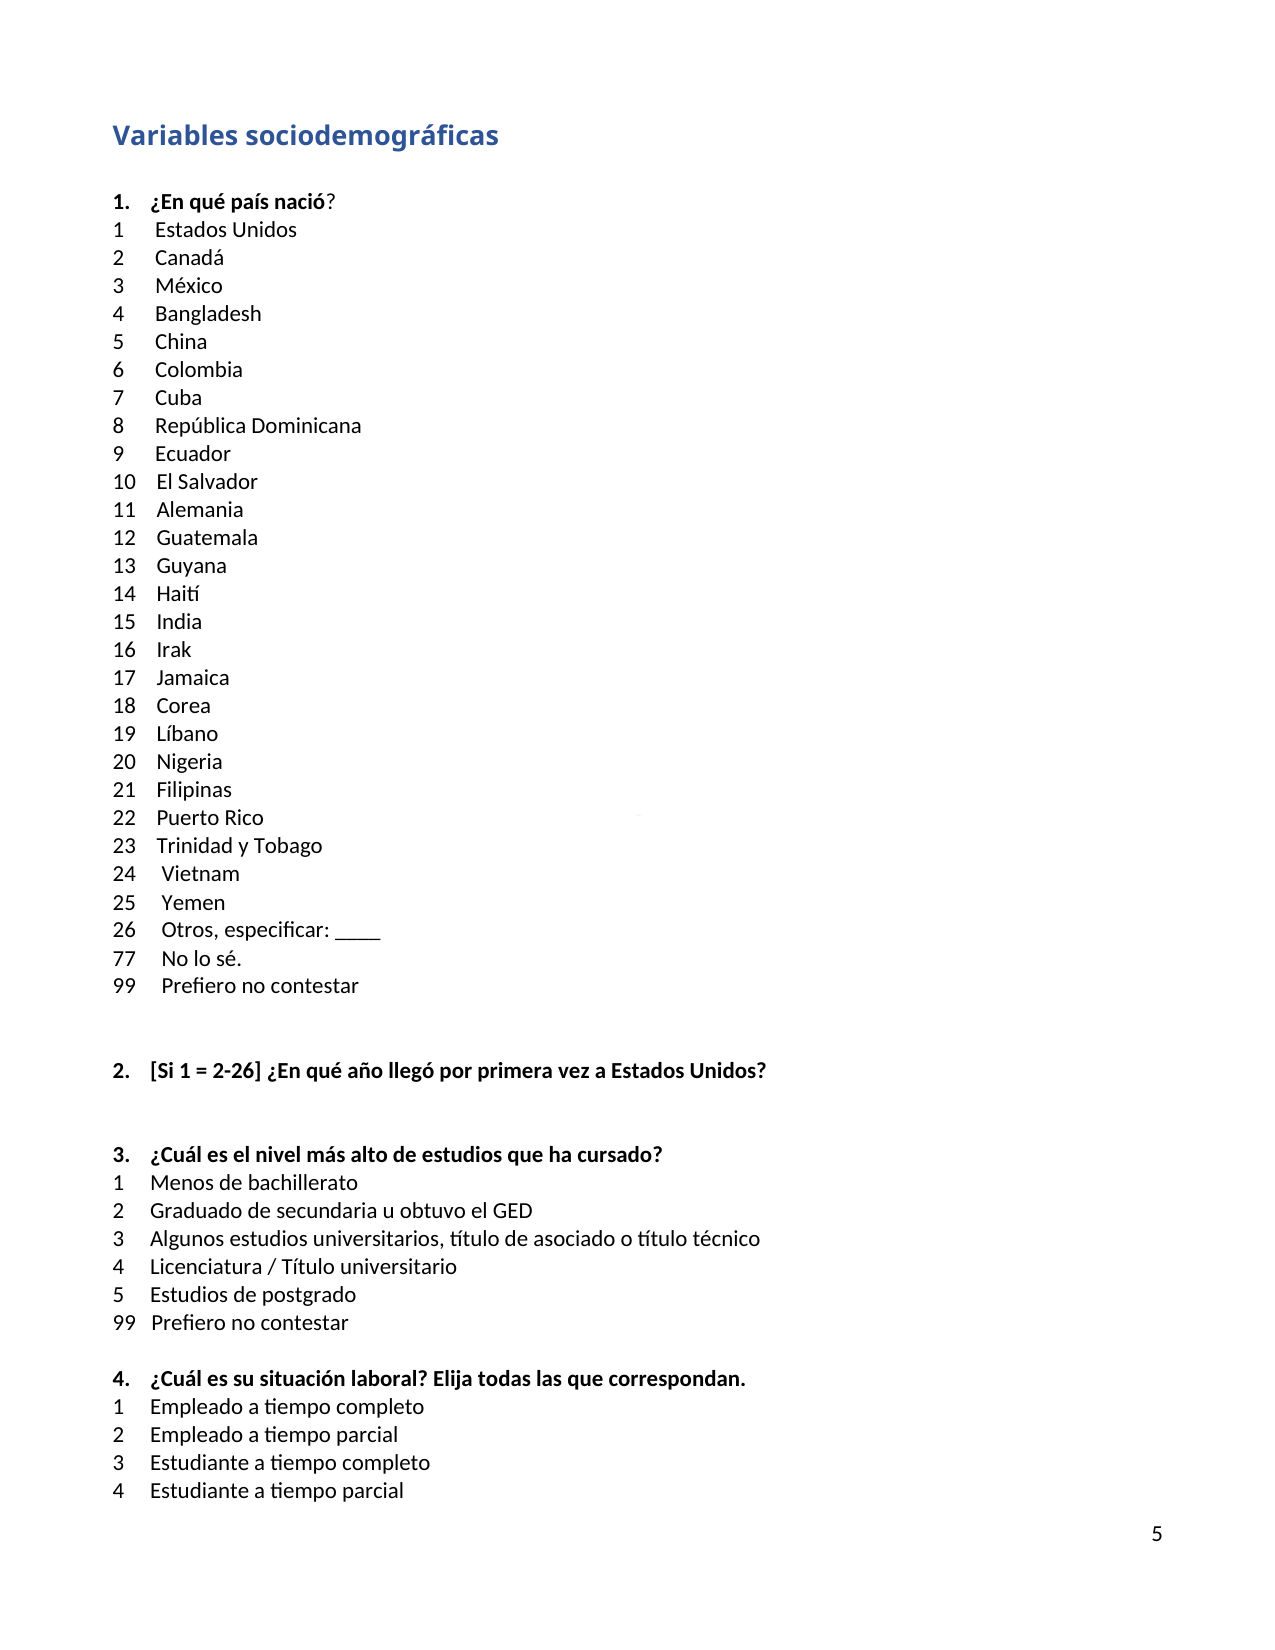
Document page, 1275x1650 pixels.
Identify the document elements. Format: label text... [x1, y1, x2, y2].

text 24 Vietnam [112, 859, 1162, 888]
text 99 Prefiero no contestar [112, 1308, 1162, 1336]
text 99 Prefiero no contestar [112, 972, 1162, 1000]
subtitle Variables sociodemográficas [112, 117, 1162, 153]
text 4 Licenciatura / Título universitario [112, 1252, 1162, 1280]
text 5 China [112, 327, 1162, 355]
text 14 Haití [112, 579, 1162, 607]
text 20 Nigeria [112, 747, 1162, 776]
text 2 Empleado a tiempo parcial [112, 1420, 1162, 1448]
text 2 Graduado de secundaria u obtuvo el GED [112, 1196, 1162, 1224]
text 1 Menos de bachillerato [112, 1168, 1162, 1196]
text 18 Corea [112, 691, 1162, 719]
list [Si 1 = 2-26] ¿En qué año llegó por primera vez a Estados Unidos? [112, 1056, 1162, 1084]
text 26 Otros, especificar: ____ [112, 916, 1162, 944]
text 15 India [112, 607, 1162, 635]
text 10 El Salvador [112, 467, 1162, 495]
text 5 Estudios de postgrado [112, 1280, 1162, 1308]
text 21 Filipinas [112, 776, 1162, 803]
text 1 Empleado a tiempo completo [112, 1392, 1162, 1420]
text 3 Algunos estudios universitarios, título de asociado o título técnico [112, 1224, 1162, 1252]
text 4 Estudiante a tiempo parcial [112, 1476, 1162, 1504]
text 1 Estados Unidos [112, 215, 1162, 243]
text 11 Alemania [112, 495, 1162, 523]
text 12 Guatemala [112, 523, 1162, 551]
text 3 México [112, 271, 1162, 299]
text 7 Cuba [112, 383, 1162, 411]
text 19 Líbano [112, 719, 1162, 747]
list ¿Cuál es su situación laboral? Elija todas las que correspondan. [112, 1364, 1162, 1392]
text 8 República Dominicana [112, 411, 1162, 439]
text 2 Canadá [112, 243, 1162, 271]
text 6 Colombia [112, 355, 1162, 383]
text 9 Ecuador [112, 439, 1162, 467]
list ¿Cuál es el nivel más alto de estudios que ha cursado? [112, 1140, 1162, 1168]
text 16 Irak [112, 635, 1162, 663]
text 77 No lo sé. [112, 944, 1162, 972]
text 3 Estudiante a tiempo completo [112, 1448, 1162, 1476]
text 4 Bangladesh [112, 299, 1162, 327]
text 22 Puerto Rico [112, 803, 1162, 832]
text 13 Guyana [112, 551, 1162, 579]
list ¿En qué país nació? [112, 187, 1162, 215]
text 25 Yemen [112, 888, 1162, 916]
text 17 Jamaica [112, 663, 1162, 691]
text 23 Trinidad y Tobago [112, 832, 1162, 859]
